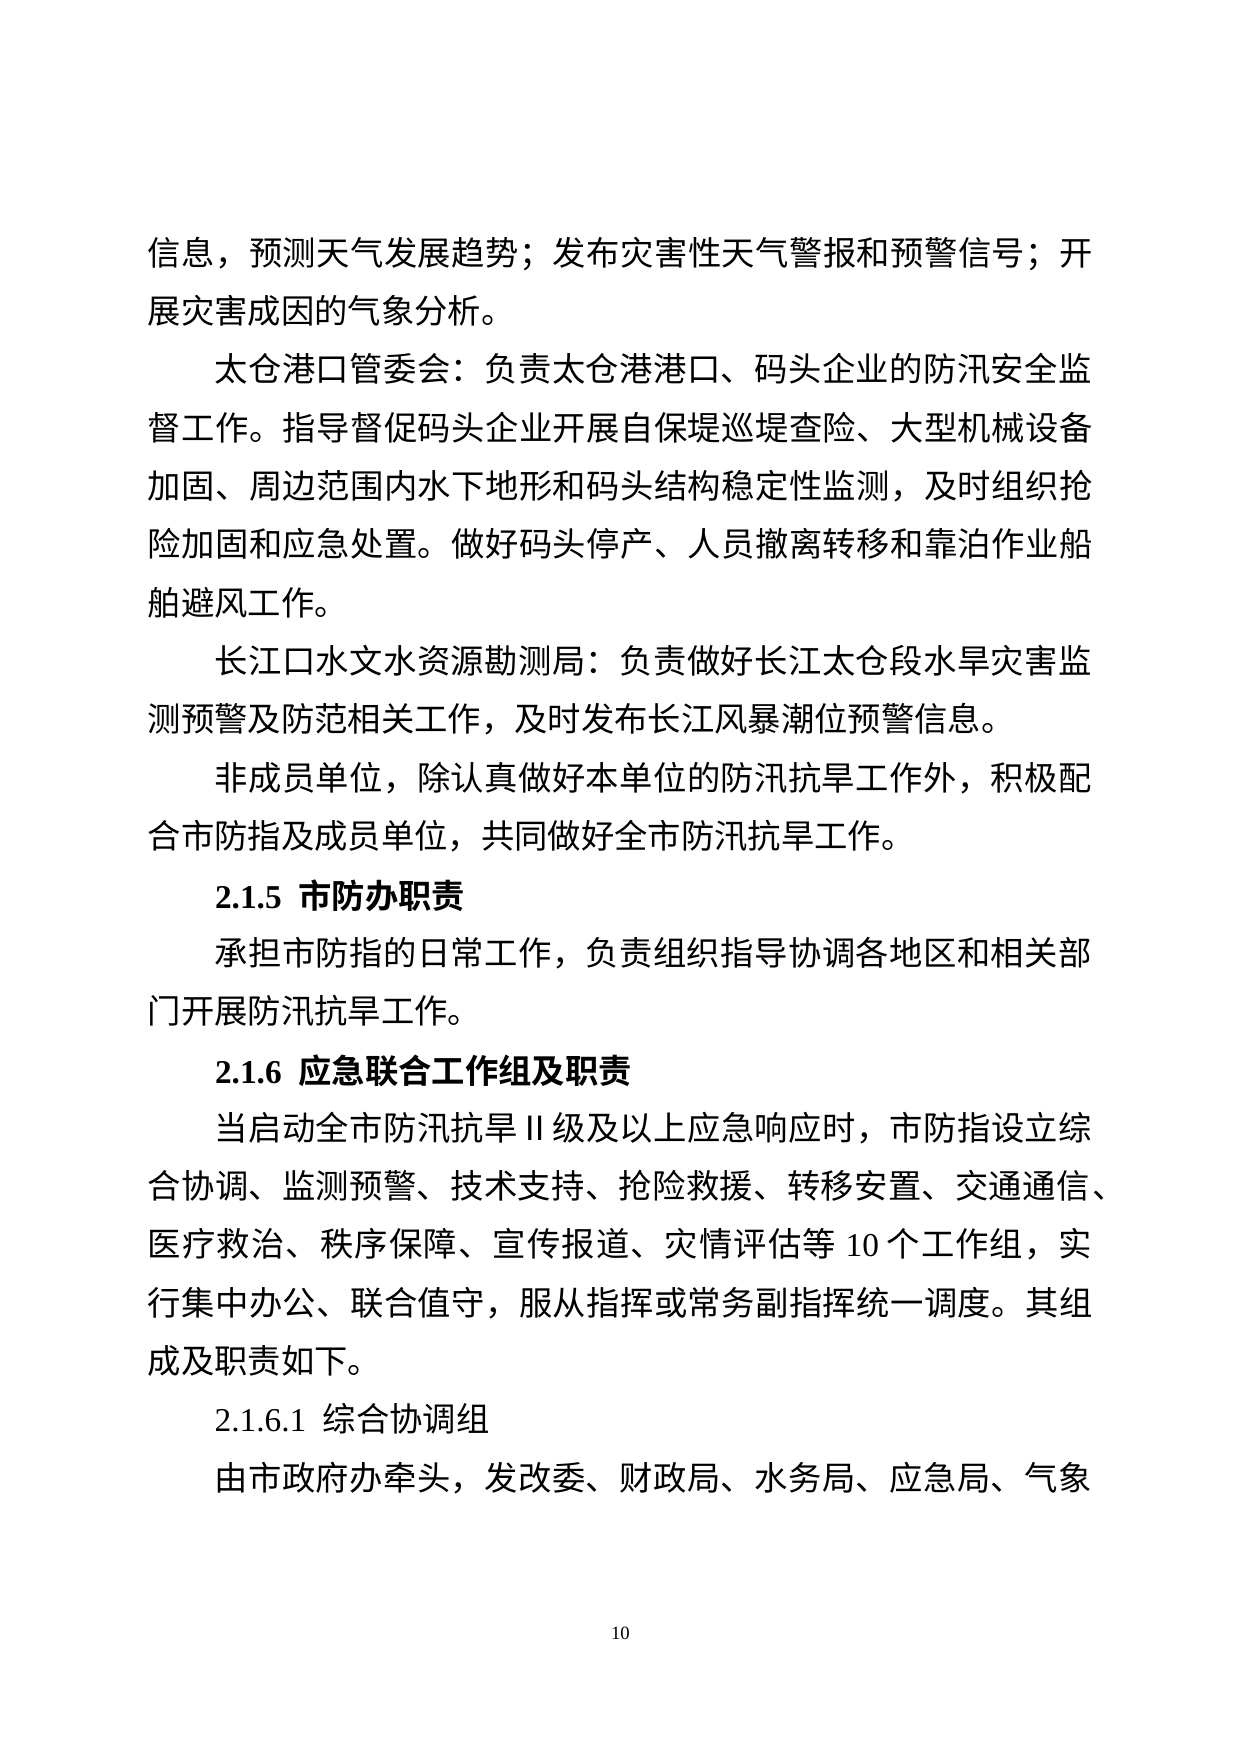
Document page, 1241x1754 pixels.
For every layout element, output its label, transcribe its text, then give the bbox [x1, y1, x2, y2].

text 非成员单位，除认真做好本单位的防汛抗旱工作外，积极配合市防指及成员单位，共同做好全市防汛抗旱工作。 [148, 743, 1092, 860]
subtitle 2.1.6.1 综合协调组 [148, 1385, 1092, 1443]
text 长江口水文水资源勘测局：负责做好长江太仓段水旱灾害监测预警及防范相关工作，及时发布长江风暴潮位预警信息。 [148, 627, 1092, 743]
subtitle 2.1.5 市防办职责 [148, 860, 1092, 918]
text 当启动全市防汛抗旱Ⅱ级及以上应急响应时，市防指设立综合协调、监测预警、技术支持、抢险救援、转移安置、交通通信、医疗救治、秩序保障、宣传报道、灾情评估等10个工作组，实行集中办公、联合值守，服从指挥或常务副指挥统一调度。其组成及职责如下。 [148, 1093, 1092, 1385]
subtitle 2.1.6 应急联合工作组及职责 [148, 1035, 1092, 1093]
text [148, 1443, 1092, 1502]
text 承担市防指的日常工作，负责组织指导协调各地区和相关部门开展防汛抗旱工作。 [148, 918, 1092, 1035]
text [148, 218, 1092, 335]
text 太仓港口管委会：负责太仓港港口、码头企业的防汛安全监督工作。指导督促码头企业开展自保堤巡堤查险、大型机械设备加固、周边范围内水下地形和码头结构稳定性监测，及时组织抢险加固和应急处置。做好码头停产、人员撤离转移和靠泊作业船舶避风工作。 [148, 335, 1092, 627]
